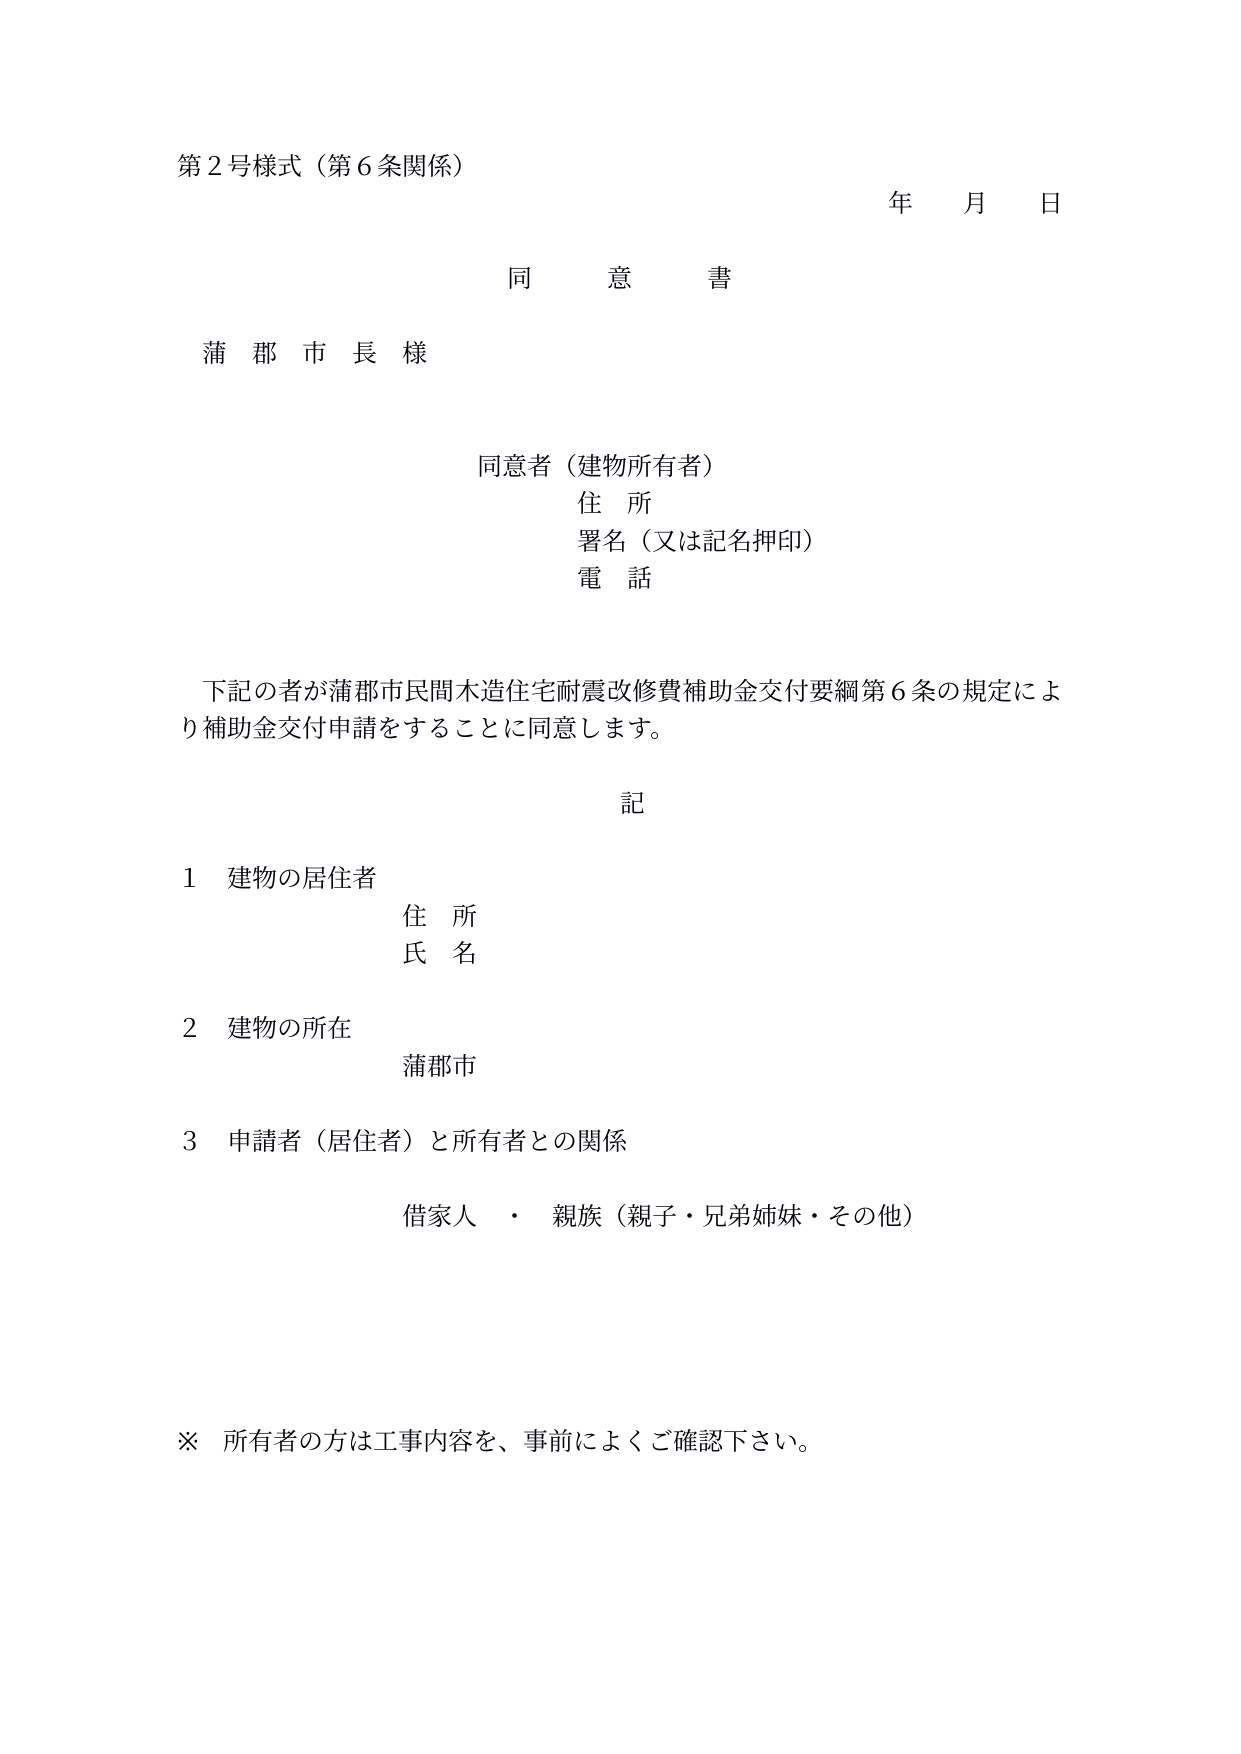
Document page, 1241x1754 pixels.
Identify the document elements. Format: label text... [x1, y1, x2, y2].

text 下記の者が蒲郡市民間木造住宅耐震改修費補助金交付要綱第６条の規定により補助金交付申請をすることに同意します。 [177, 671, 1063, 746]
text 借家人 ・ 親族（親子・兄弟姉妹・その他） [177, 1196, 1063, 1233]
text ３ 申請者（居住者）と所有者との関係 [177, 1121, 1063, 1158]
text 記 [177, 783, 1063, 821]
text ※ 所有者の方は工事内容を、事前によくご確認下さい。 [177, 1421, 1063, 1458]
text 電 話 [177, 558, 1063, 596]
text 蒲郡市 [177, 1046, 1063, 1083]
text 住 所 [177, 483, 1063, 521]
text 第２号様式（第６条関係） [177, 146, 1063, 183]
text 署名（又は記名押印） [177, 521, 1063, 558]
text 年 月 日 [177, 183, 1063, 221]
text 同意者（建物所有者） [177, 446, 1063, 483]
text 氏 名 [177, 933, 1063, 971]
text 同 意 書 [177, 258, 1063, 296]
text １ 建物の居住者 [177, 858, 1063, 896]
text 蒲 郡 市 長 様 [177, 333, 1063, 371]
text ２ 建物の所在 [177, 1008, 1063, 1046]
text 住 所 [177, 896, 1063, 933]
